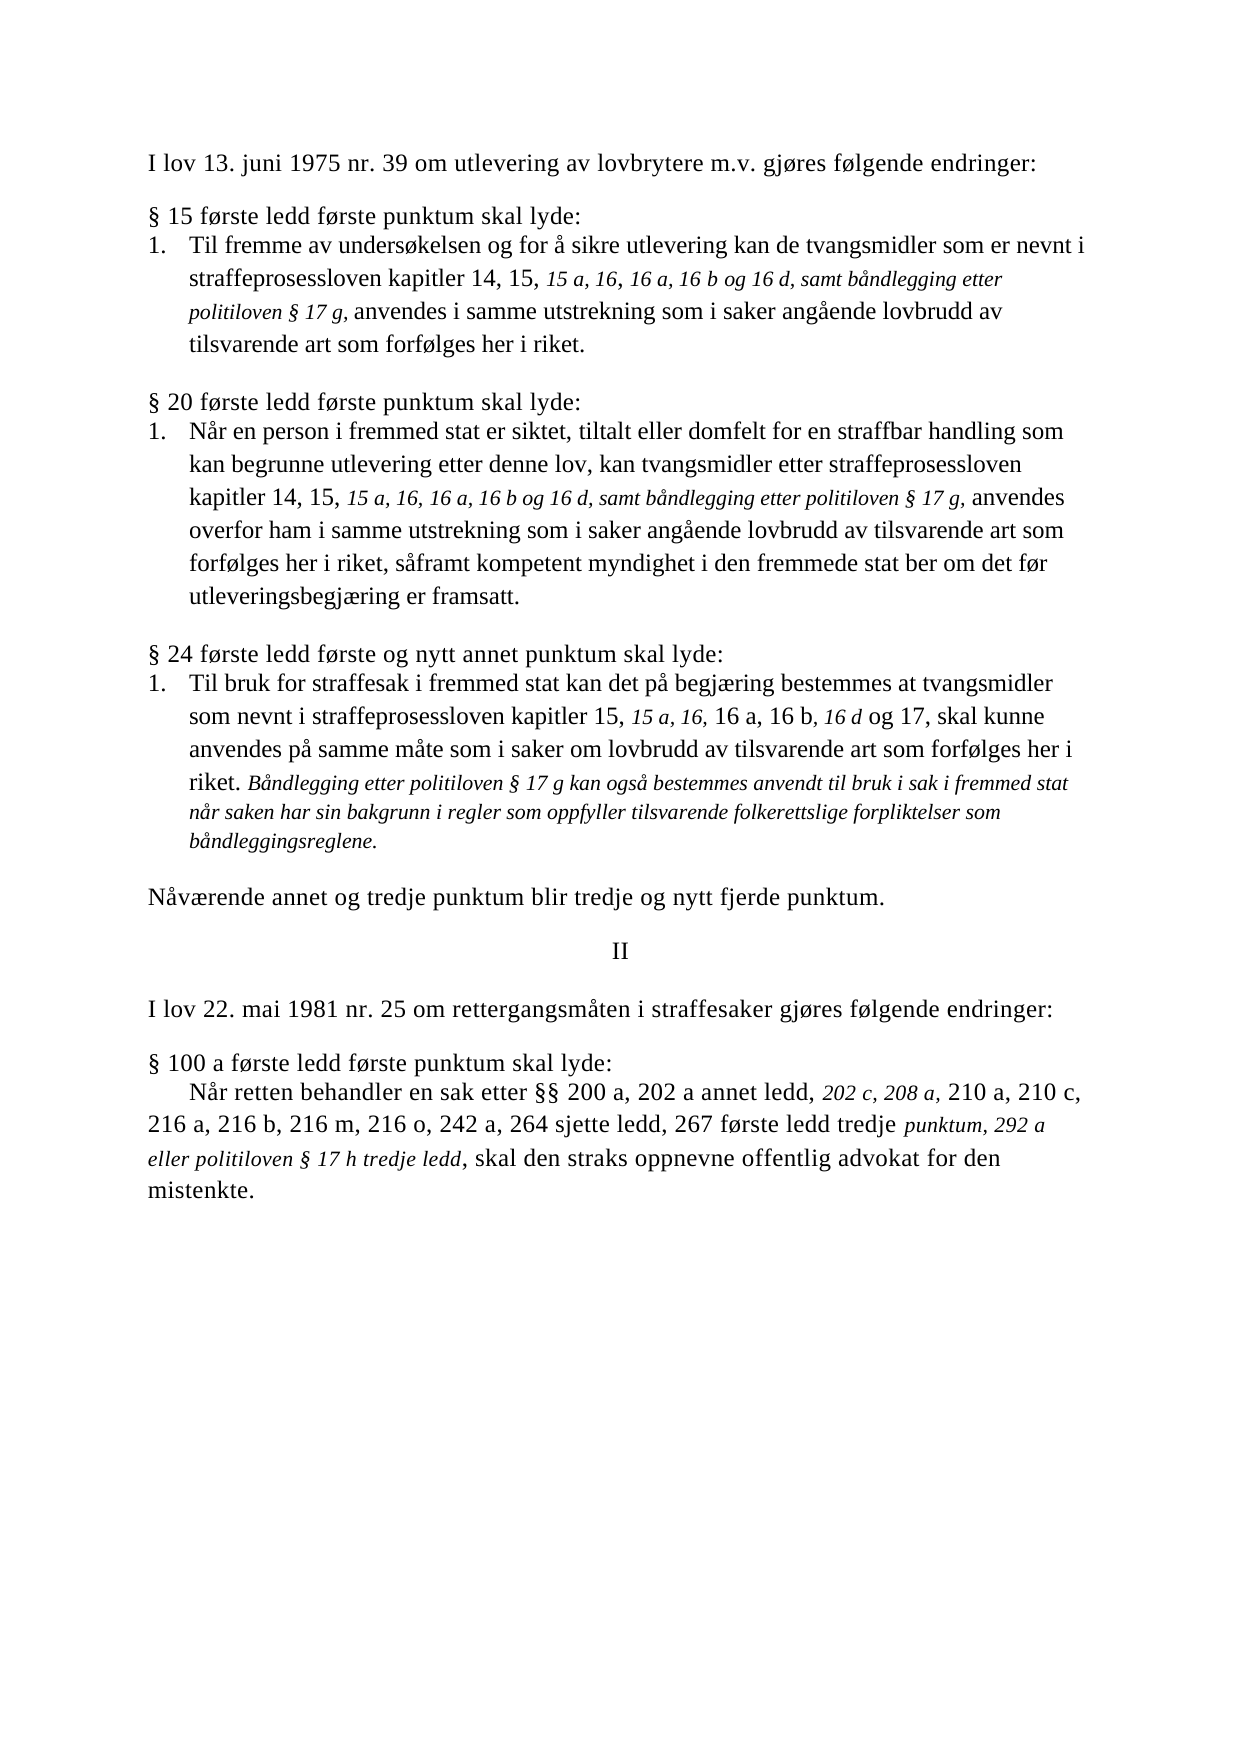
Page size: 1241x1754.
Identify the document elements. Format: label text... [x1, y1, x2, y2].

list 1. Til bruk for straffesak i fremmed stat kan det på begjæring bestemmes at tvangsmidler som nevnt i straffeprosessloven kapitler 15, 15 a, 16, 16 a, 16 b, 16 d og 17, skal kunne anvendes på samme måte som i saker om lovbrudd av tilsvarende art som forfølges her i riket. Båndlegging etter politiloven § 17 g kan også bestemmes anvendt til bruk i sak i fremmed stat når saken har sin bakgrunn i regler som oppfyller tilsvarende folkerettslige forpliktelser som båndleggingsreglene. [148, 668, 1093, 853]
list 1. Når en person i fremmed stat er siktet,​ tiltalt eller domfelt for en straffbar handling som kan begrunne utlevering etter denne lov, kan tvangsmidler etter straffeprosessloven​ kapitler 14, 15, 15 a, 16, 16 a, 16 b og 16 d, samt båndlegging etter politiloven § 17 g, anvendes overfor ham i samme utstrekning som i saker angående lovbrudd av tilsvarende art som forfølges her i riket, såframt kompetent myndighet i den fremmede stat ber om det før utleveringsbegjæring er framsatt. [148, 416, 1093, 610]
text § 20 første ledd første punktum skal lyde: [148, 387, 1093, 416]
text I lov 13. juni 1975 nr. 39 om utlevering av lovbrytere m.v. gjøres følgende endringer: [148, 148, 1093, 176]
text § 100 a første ledd første punktum skal lyde: [148, 1048, 1093, 1077]
text § 24 første ledd første og nytt annet punktum skal lyde: [148, 639, 1093, 668]
text Når retten behandler en sak etter §§ 200 a, 202 a annet ledd, 202 c, 208 a, 210 a, 210 c, 216 a, 216 b, 216 m, 216 o, 242 a, 264 sjette ledd, 267 første ledd tredje punktum, 292 a eller politiloven § 17 h tredje ledd, skal den straks oppnevne offentlig advokat for den mistenkte. [148, 1077, 1093, 1204]
text I lov 22. mai 1981 nr. 25 om rettergangsmåten i straffesaker gjøres følgende endringer: [148, 994, 1093, 1023]
text § 15 første ledd første punktum skal lyde: [148, 201, 1093, 230]
text II [148, 936, 1093, 965]
list 1. Til fremme av undersøkelsen og for å sikre utlevering kan de tvangsmidler som er nevnt i straffeprosessloven kapitler 14, 15, 15 a, 16, 16 a, 16 b og 16 d, samt båndlegging etter politiloven § 17 g, anvendes i samme utstrekning som i saker angående lovbrudd av tilsvarende art som forfølges her i riket. [148, 230, 1093, 358]
text Nåværende annet og tredje punktum blir tredje og nytt fjerde punktum. [148, 882, 1093, 911]
